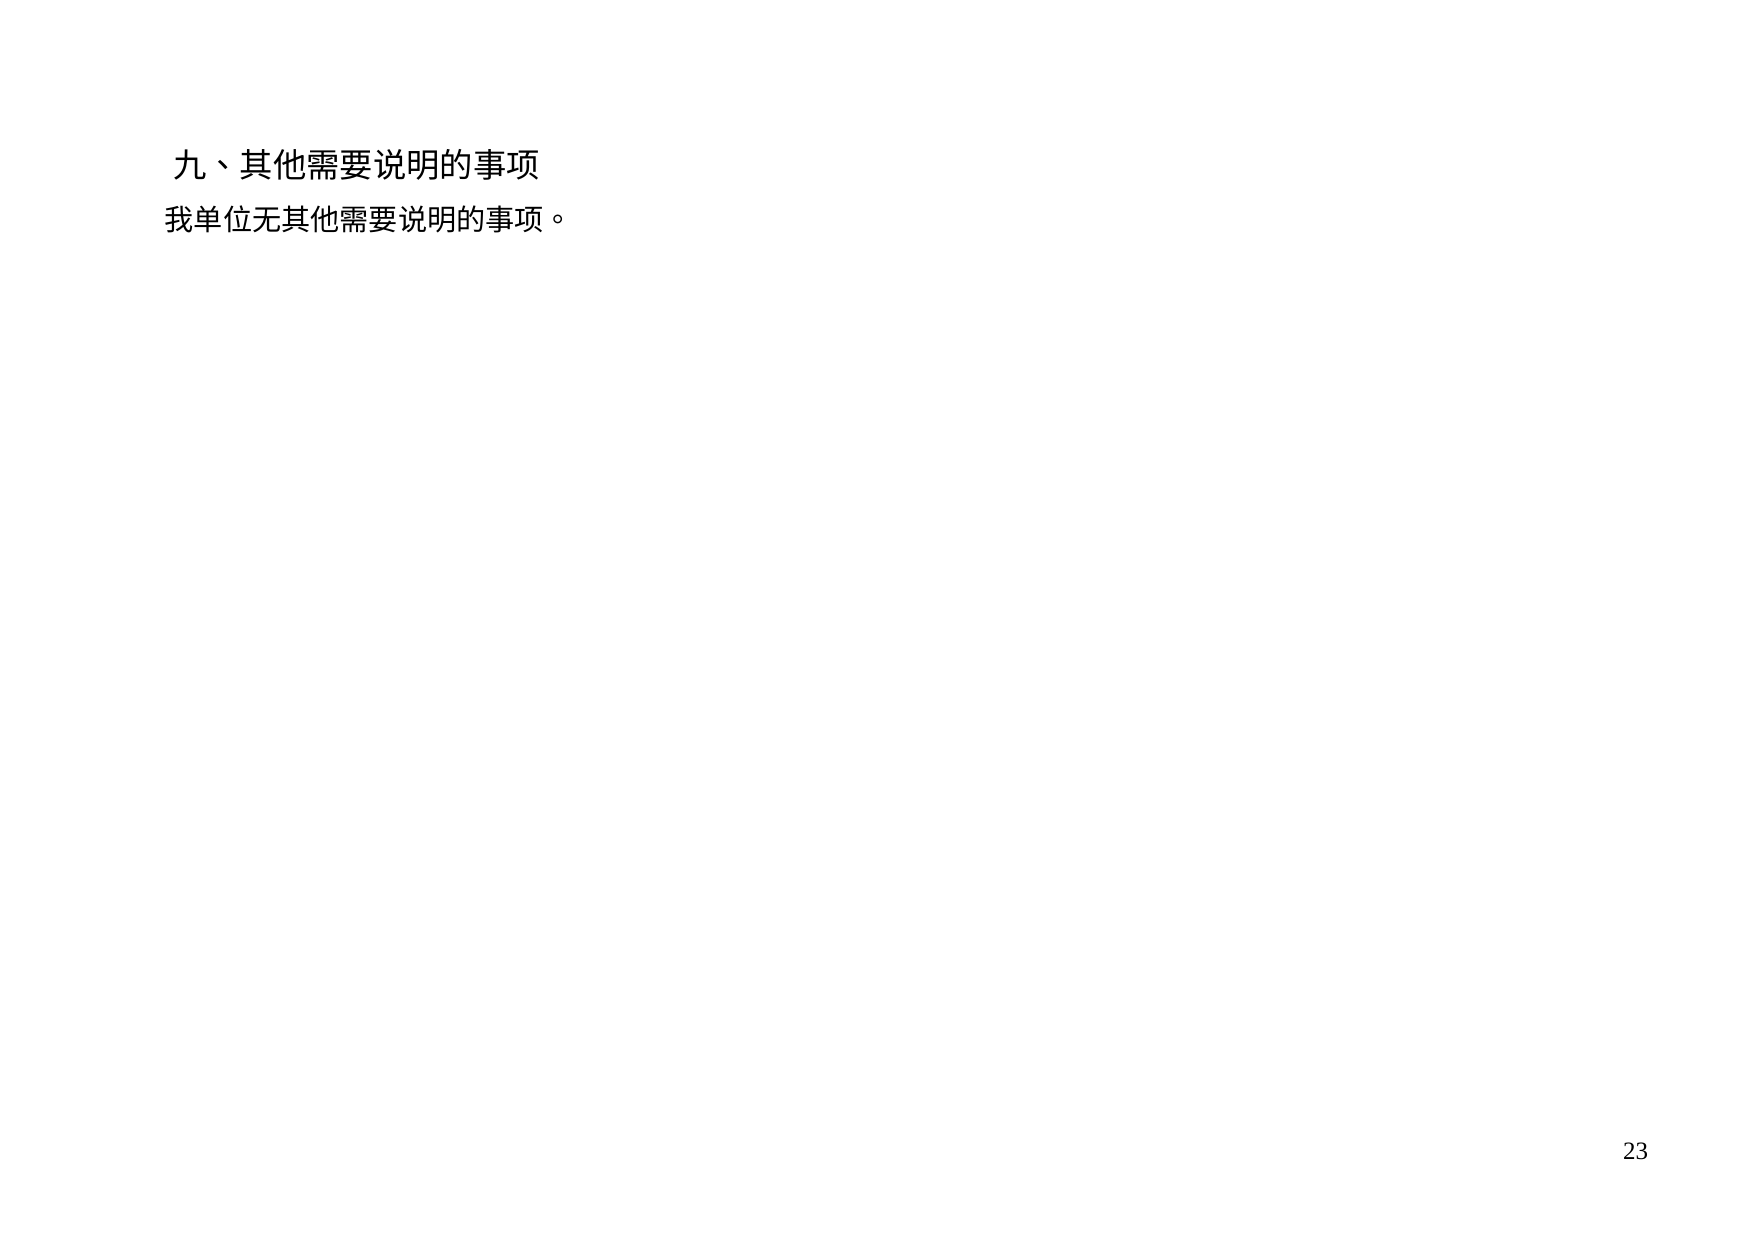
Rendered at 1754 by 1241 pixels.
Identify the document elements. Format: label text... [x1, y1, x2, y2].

text 九、其他需要说明的事项 [106, 142, 1648, 187]
text 我单位无其他需要说明的事项。 [106, 188, 1648, 240]
